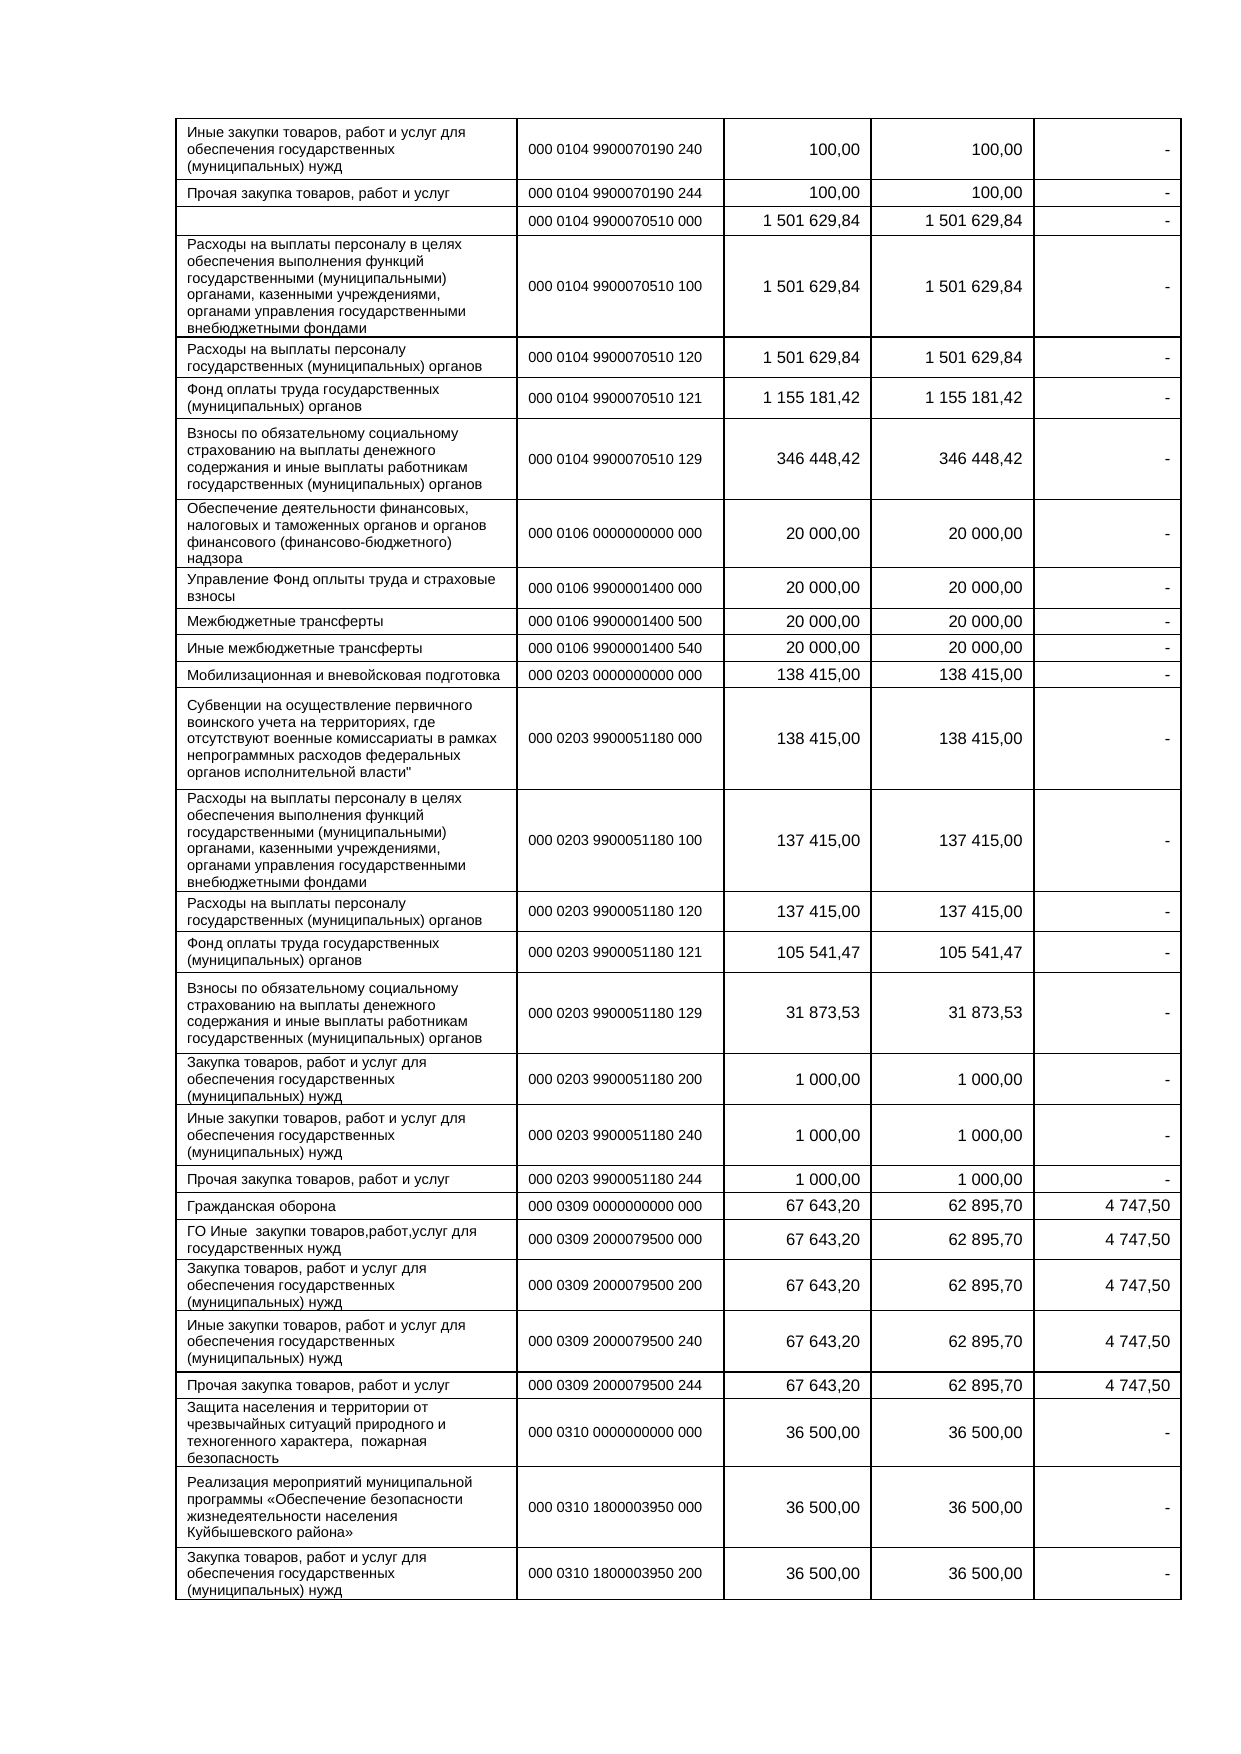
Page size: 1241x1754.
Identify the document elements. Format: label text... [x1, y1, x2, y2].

table_cell 20 000,00 [872, 500, 1033, 567]
table_cell 20 000,00 [872, 609, 1033, 634]
table_cell 4 747,50 [1035, 1193, 1180, 1218]
table_cell Межбюджетные трансферты [177, 609, 516, 634]
table_cell - [1035, 1054, 1180, 1104]
table_cell - [1035, 500, 1180, 567]
table_cell 31 873,53 [725, 973, 870, 1053]
table_cell - [1035, 688, 1180, 789]
table_cell Защита населения и территории от чрезвычайных ситуаций природного и техногенного характера, пожарная безопасность [177, 1399, 516, 1466]
table_cell Расходы на выплаты персоналу в целях обеспечения выполнения функций государственными (муниципальными) органами, казенными учреждениями, органами управления государственными внебюджетными фондами [177, 790, 516, 891]
table_cell 000 0203 9900051180 240 [518, 1105, 723, 1165]
table_cell - [1035, 635, 1180, 661]
table_cell 20 000,00 [725, 568, 870, 608]
table_cell 138 415,00 [872, 662, 1033, 687]
table_cell Взносы по обязательному социальному страхованию на выплаты денежного содержания и иные выплаты работникам государственных (муниципальных) органов [177, 419, 516, 499]
table_cell 20 000,00 [872, 635, 1033, 661]
table_cell Иные закупки товаров, работ и услуг для обеспечения государственных (муниципальных) нужд [177, 119, 516, 179]
table_cell Обеспечение деятельности финансовых, налоговых и таможенных органов и органов финансового (финансово-бюджетного) надзора [177, 500, 516, 567]
table_cell - [1035, 662, 1180, 687]
table_cell 67 643,20 [725, 1373, 870, 1398]
table_cell 000 0203 9900051180 121 [518, 932, 723, 972]
table_cell 20 000,00 [872, 568, 1033, 608]
table_cell 138 415,00 [872, 688, 1033, 789]
table_cell 000 0106 0000000000 000 [518, 500, 723, 567]
table_cell 62 895,70 [872, 1373, 1033, 1398]
table_cell 20 000,00 [725, 635, 870, 661]
table_cell 000 0310 0000000000 000 [518, 1399, 723, 1466]
table_cell 1 501 629,84 [872, 207, 1033, 235]
table_cell Расходы на выплаты персоналу в целях обеспечения выполнения функций государственными (муниципальными) органами, казенными учреждениями, органами управления государственными внебюджетными фондами [177, 236, 516, 336]
table_cell Прочая закупка товаров, работ и услуг [177, 1166, 516, 1192]
table_cell 1 000,00 [725, 1166, 870, 1192]
table_cell 100,00 [725, 180, 870, 206]
table_cell 36 500,00 [872, 1399, 1033, 1466]
table_cell 000 0203 9900051180 100 [518, 790, 723, 891]
table_cell 137 415,00 [872, 790, 1033, 891]
table_cell 137 415,00 [725, 790, 870, 891]
table_cell - [1035, 1399, 1180, 1466]
table_cell Иные закупки товаров, работ и услуг для обеспечения государственных (муниципальных) нужд [177, 1311, 516, 1371]
table_cell 000 0203 9900051180 129 [518, 973, 723, 1053]
table_cell 000 0104 9900070190 244 [518, 180, 723, 206]
table_cell - [1035, 1548, 1180, 1599]
table_cell 4 747,50 [1035, 1260, 1180, 1310]
table_cell 138 415,00 [725, 688, 870, 789]
table_cell 000 0203 9900051180 244 [518, 1166, 723, 1192]
table_cell 137 415,00 [872, 892, 1033, 931]
table_cell Субвенции на осуществление первичного воинского учета на территориях, где отсутствуют военные комиссариаты в рамках непрограммных расходов федеральных органов исполнительной власти" [177, 688, 516, 789]
table_cell 1 155 181,42 [725, 378, 870, 418]
table_cell 1 501 629,84 [872, 236, 1033, 336]
table_cell 000 0309 2000079500 200 [518, 1260, 723, 1310]
table_cell - [1035, 1467, 1180, 1547]
table_cell 1 501 629,84 [725, 338, 870, 377]
table_cell - [1035, 338, 1180, 377]
table_cell 000 0309 0000000000 000 [518, 1193, 723, 1218]
table_cell 346 448,42 [872, 419, 1033, 499]
table_cell 000 0310 1800003950 000 [518, 1467, 723, 1547]
table_cell 36 500,00 [725, 1467, 870, 1547]
table_cell 67 643,20 [725, 1220, 870, 1259]
table_cell 000 0106 9900001400 540 [518, 635, 723, 661]
table_cell 000 0203 0000000000 000 [518, 662, 723, 687]
table_cell 4 747,50 [1035, 1220, 1180, 1259]
table_cell - [1035, 892, 1180, 931]
table_cell 000 0203 9900051180 200 [518, 1054, 723, 1104]
table_cell Взносы по обязательному социальному страхованию на выплаты денежного содержания и иные выплаты работникам государственных (муниципальных) органов [177, 973, 516, 1053]
table_cell - [1035, 378, 1180, 418]
table_cell 1 000,00 [725, 1054, 870, 1104]
table_cell 000 0203 9900051180 120 [518, 892, 723, 931]
table_cell 100,00 [725, 119, 870, 179]
table_cell ГО Иные закупки товаров,работ,услуг для государственных нужд [177, 1220, 516, 1259]
table_cell 000 0309 2000079500 000 [518, 1220, 723, 1259]
table_cell - [1035, 419, 1180, 499]
table_cell Реализация мероприятий муниципальной программы «Обеспечение безопасности жизнедеятельности населения Куйбышевского района» [177, 1467, 516, 1547]
table_cell - [1035, 568, 1180, 608]
table_cell 62 895,70 [872, 1311, 1033, 1371]
table_cell Закупка товаров, работ и услуг для обеспечения государственных (муниципальных) нужд [177, 1054, 516, 1104]
table_cell [177, 207, 516, 235]
table_cell 105 541,47 [872, 932, 1033, 972]
table_cell - [1035, 236, 1180, 336]
table_cell 000 0104 9900070190 240 [518, 119, 723, 179]
table_cell 67 643,20 [725, 1260, 870, 1310]
table_cell - [1035, 973, 1180, 1053]
table_cell 000 0104 9900070510 100 [518, 236, 723, 336]
table_cell 36 500,00 [872, 1467, 1033, 1547]
table_cell Мобилизационная и вневойсковая подготовка [177, 662, 516, 687]
table_cell 20 000,00 [725, 609, 870, 634]
table_cell 1 501 629,84 [725, 207, 870, 235]
table_cell 67 643,20 [725, 1193, 870, 1218]
table_cell - [1035, 790, 1180, 891]
table_cell - [1035, 1166, 1180, 1192]
table_cell 4 747,50 [1035, 1373, 1180, 1398]
table_cell Прочая закупка товаров, работ и услуг [177, 1373, 516, 1398]
table_cell 100,00 [872, 119, 1033, 179]
table_cell 000 0309 2000079500 244 [518, 1373, 723, 1398]
table_cell - [1035, 207, 1180, 235]
table_cell 1 155 181,42 [872, 378, 1033, 418]
table_cell Расходы на выплаты персоналу государственных (муниципальных) органов [177, 892, 516, 931]
table_cell Закупка товаров, работ и услуг для обеспечения государственных (муниципальных) нужд [177, 1260, 516, 1310]
table_cell 1 501 629,84 [725, 236, 870, 336]
table_cell 1 000,00 [872, 1166, 1033, 1192]
table_cell Расходы на выплаты персоналу государственных (муниципальных) органов [177, 338, 516, 377]
table_cell 62 895,70 [872, 1260, 1033, 1310]
table_cell Закупка товаров, работ и услуг для обеспечения государственных (муниципальных) нужд [177, 1548, 516, 1599]
table_cell 138 415,00 [725, 662, 870, 687]
table_cell 000 0106 9900001400 500 [518, 609, 723, 634]
table_cell Иные закупки товаров, работ и услуг для обеспечения государственных (муниципальных) нужд [177, 1105, 516, 1165]
table_cell - [1035, 1105, 1180, 1165]
table_cell 000 0203 9900051180 000 [518, 688, 723, 789]
table_cell - [1035, 932, 1180, 972]
table_cell 67 643,20 [725, 1311, 870, 1371]
table_cell 000 0104 9900070510 120 [518, 338, 723, 377]
table_cell 36 500,00 [725, 1399, 870, 1466]
table_cell 1 000,00 [872, 1054, 1033, 1104]
table_cell Прочая закупка товаров, работ и услуг [177, 180, 516, 206]
table_cell 20 000,00 [725, 500, 870, 567]
table_cell 36 500,00 [725, 1548, 870, 1599]
table_cell 1 501 629,84 [872, 338, 1033, 377]
table_cell 62 895,70 [872, 1193, 1033, 1218]
table_cell 000 0106 9900001400 000 [518, 568, 723, 608]
table_cell 000 0104 9900070510 129 [518, 419, 723, 499]
table_cell Управление Фонд оплыты труда и страховые взносы [177, 568, 516, 608]
table_cell 62 895,70 [872, 1220, 1033, 1259]
table_cell 000 0310 1800003950 200 [518, 1548, 723, 1599]
table_cell 137 415,00 [725, 892, 870, 931]
table_cell 000 0104 9900070510 000 [518, 207, 723, 235]
table_cell 000 0104 9900070510 121 [518, 378, 723, 418]
table_cell 31 873,53 [872, 973, 1033, 1053]
table_cell 1 000,00 [725, 1105, 870, 1165]
table_cell Фонд оплаты труда государственных (муниципальных) органов [177, 378, 516, 418]
table_cell 105 541,47 [725, 932, 870, 972]
table_cell - [1035, 180, 1180, 206]
table_cell Гражданская оборона [177, 1193, 516, 1218]
table_cell 000 0309 2000079500 240 [518, 1311, 723, 1371]
table_cell - [1035, 119, 1180, 179]
table_cell 100,00 [872, 180, 1033, 206]
table_cell 1 000,00 [872, 1105, 1033, 1165]
table_cell 346 448,42 [725, 419, 870, 499]
table_cell 36 500,00 [872, 1548, 1033, 1599]
table_cell Фонд оплаты труда государственных (муниципальных) органов [177, 932, 516, 972]
table_cell Иные межбюджетные трансферты [177, 635, 516, 661]
table_cell - [1035, 609, 1180, 634]
table_cell 4 747,50 [1035, 1311, 1180, 1371]
